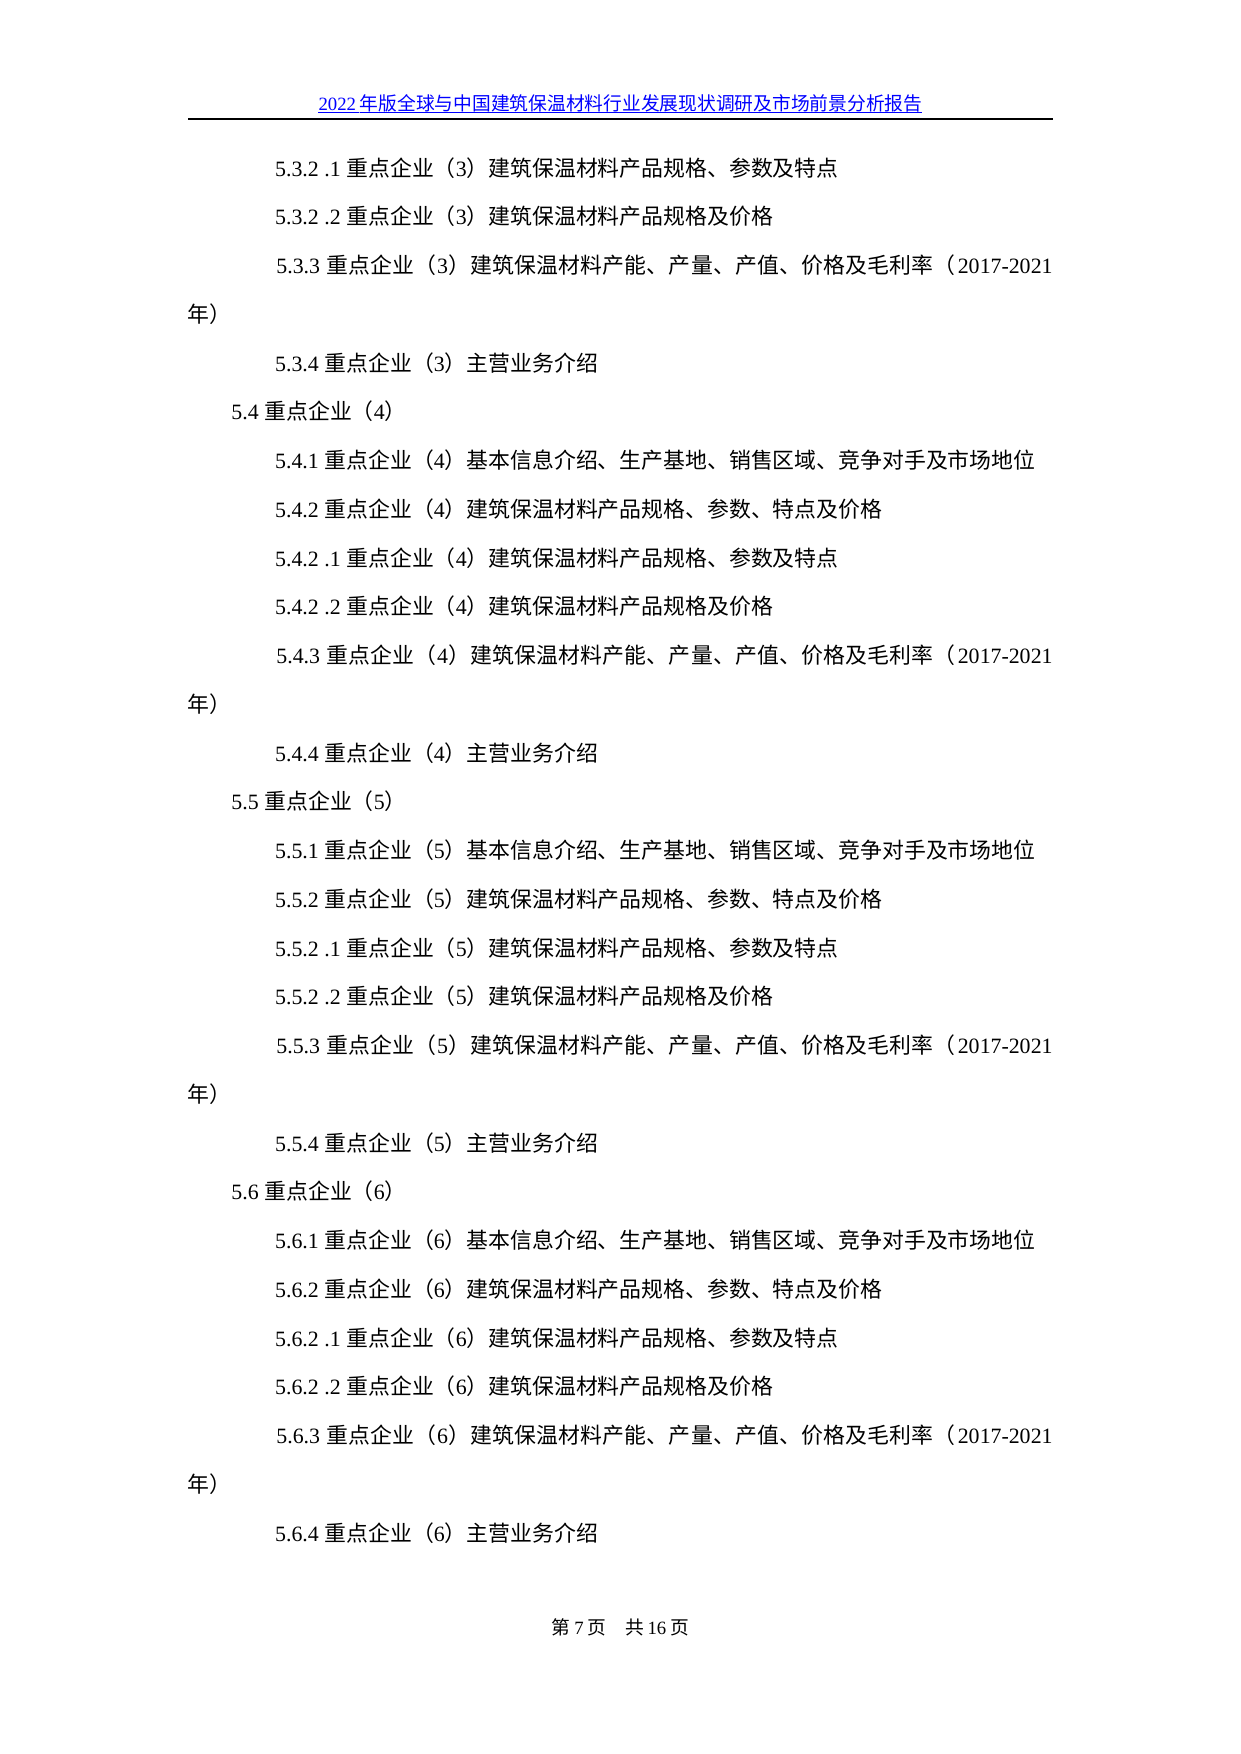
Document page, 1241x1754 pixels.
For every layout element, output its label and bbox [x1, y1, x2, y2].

text [187, 150, 1053, 1548]
